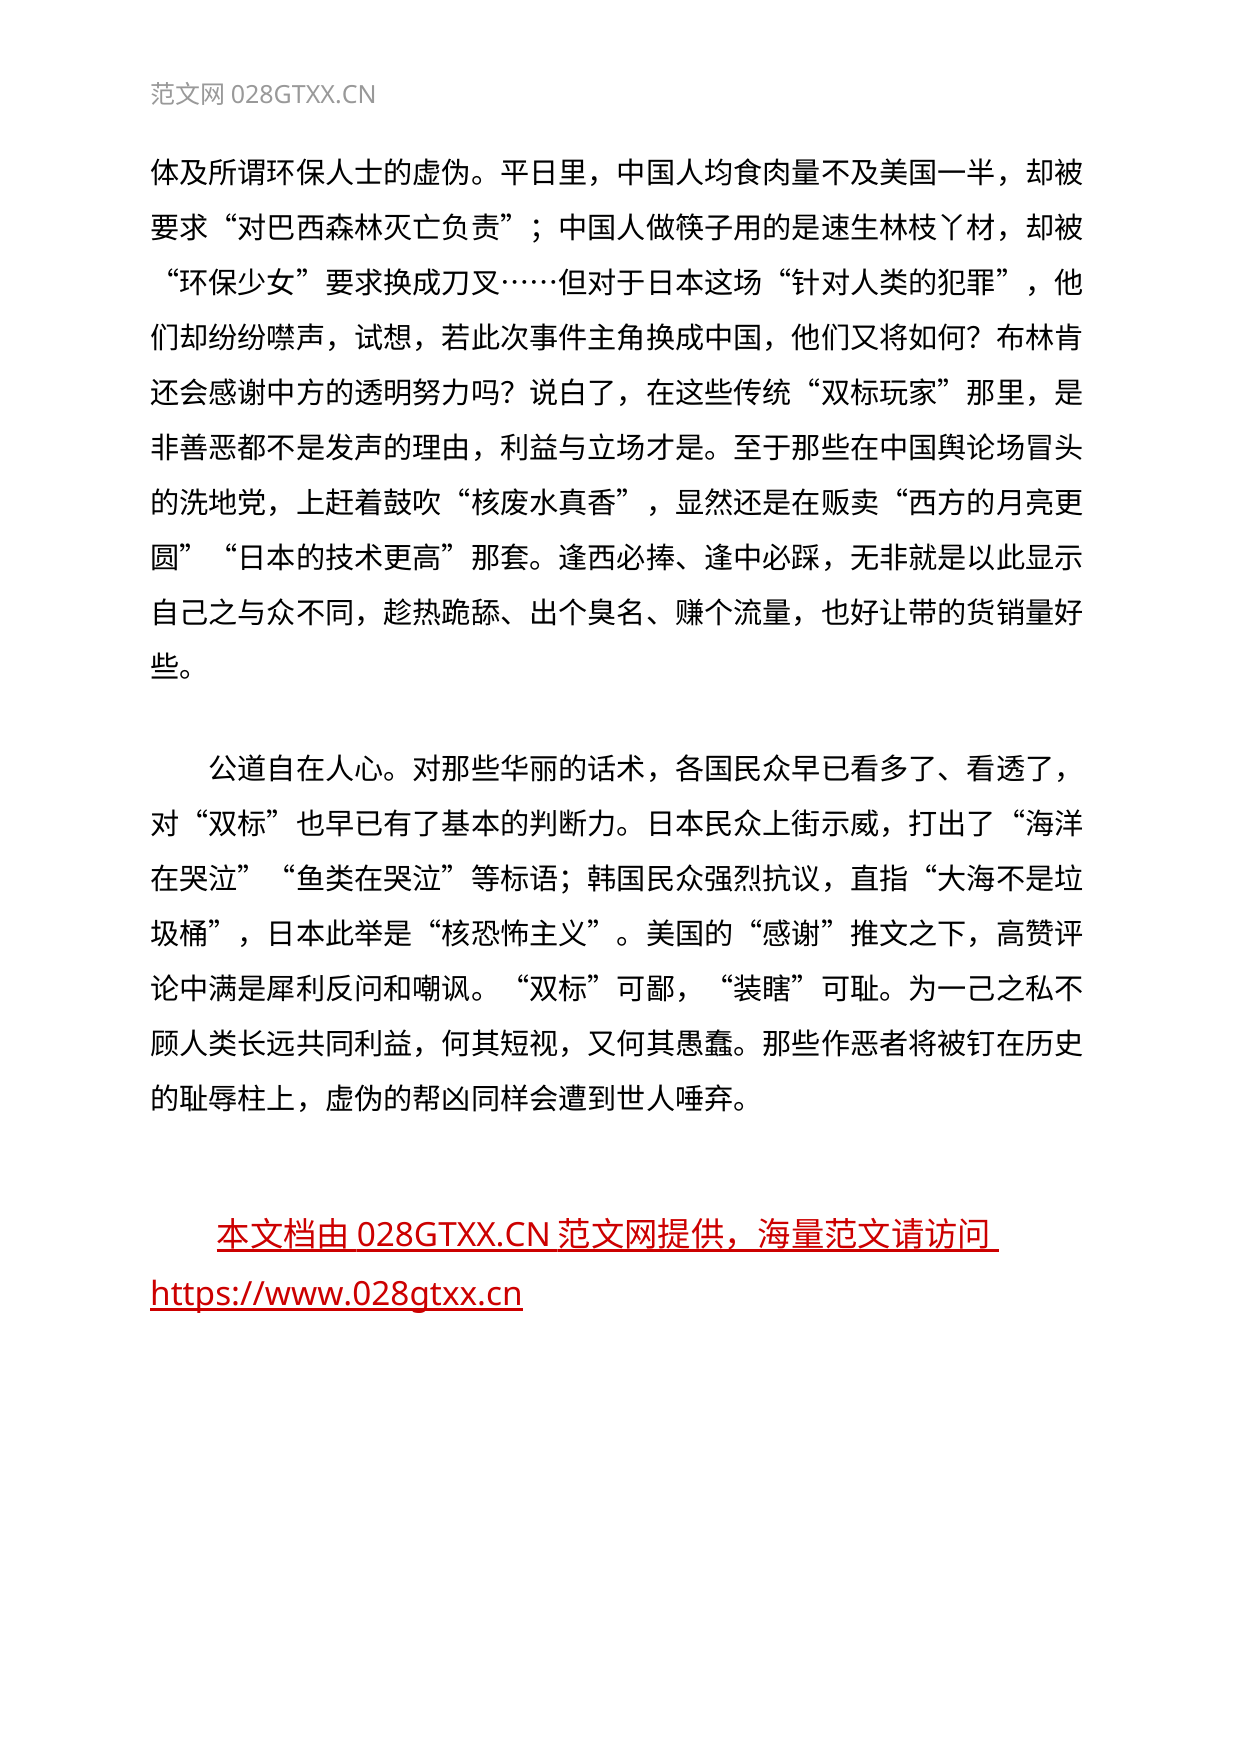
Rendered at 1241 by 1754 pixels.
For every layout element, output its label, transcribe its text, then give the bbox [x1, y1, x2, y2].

text 公道自在人心。对那些华丽的话术，各国民众早已看多了、看透了，对“双标”也早已有了基本的判断力。日本民众上街示威，打出了“海洋在哭泣”“鱼类在哭泣”等标语；韩国民众强烈抗议，直指“大海不是垃圾桶”，日本此举是“核恐怖主义”。美国的“感谢”推文之下，高赞评论中满是犀利反问和嘲讽。“双标”可鄙，“装瞎”可耻。为一己之私不顾人类长远共同利益，何其短视，又何其愚蠢。那些作恶者将被钉在历史的耻辱柱上，虚伪的帮凶同样会遭到世人唾弃。 [150, 746, 1090, 1117]
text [150, 150, 1090, 686]
text 本文档由028GTXX.CN范文网提供，海量范文请访问 https://www.028gtxx.cn [150, 1208, 1090, 1316]
